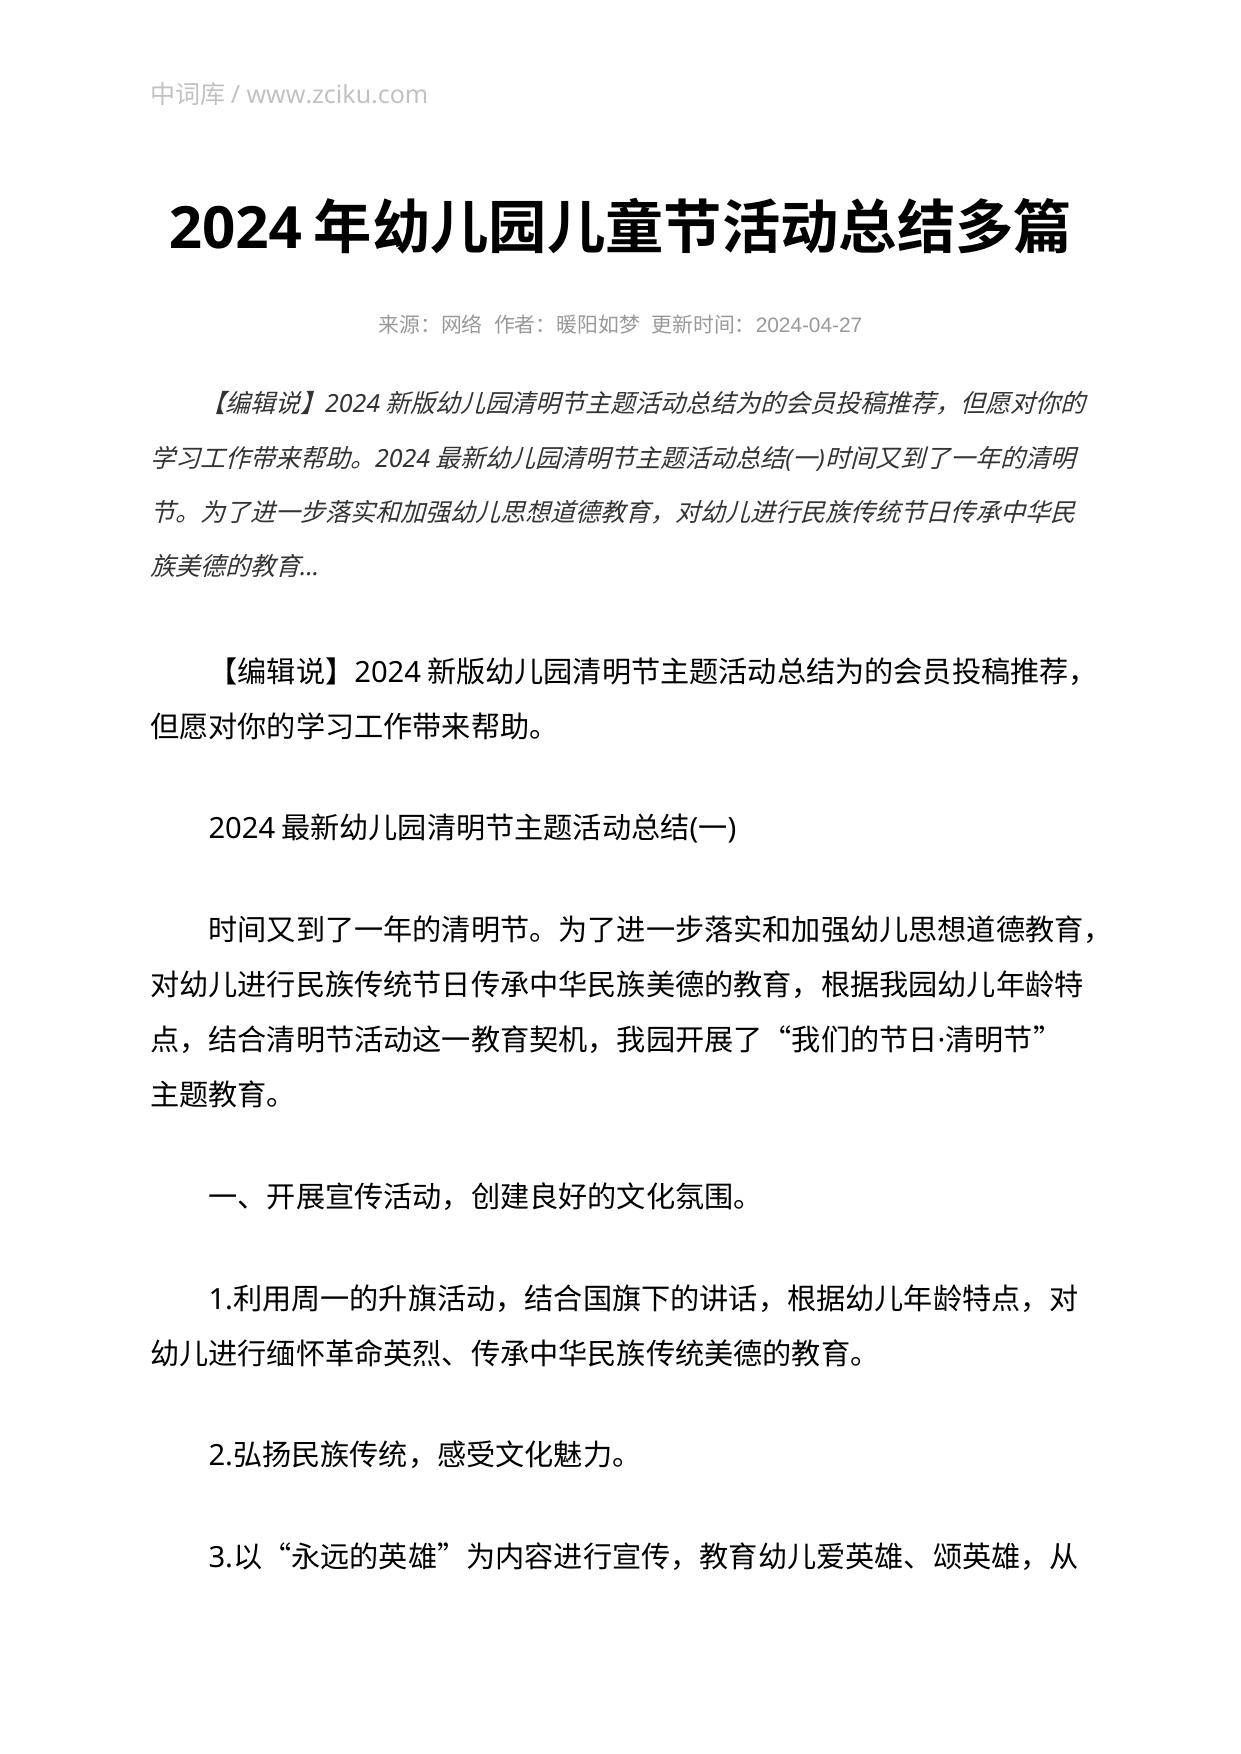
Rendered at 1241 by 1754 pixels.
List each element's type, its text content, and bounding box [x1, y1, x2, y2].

text 2.弘扬民族传统，感受文化魅力。 [150, 1432, 1090, 1474]
text 一、开展宣传活动，创建良好的文化氛围。 [150, 1173, 1090, 1216]
text 1.利用周一的升旗活动，结合国旗下的讲话，根据幼儿年龄特点，对幼儿进行缅怀革命英烈、传承中华民族传统美德的教育。 [150, 1275, 1090, 1372]
text 【编辑说】2024新版幼儿园清明节主题活动总结为的会员投稿推荐，但愿对你的学习工作带来帮助。 [150, 648, 1090, 745]
text 2024最新幼儿园清明节主题活动总结(一) [150, 805, 1090, 847]
text 时间又到了一年的清明节。为了进一步落实和加强幼儿思想道德教育，对幼儿进行民族传统节日传承中华民族美德的教育，根据我园幼儿年龄特点，结合清明节活动这一教育契机，我园开展了“我们的节日·清明节”主题教育。 [150, 907, 1090, 1114]
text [150, 1534, 1090, 1576]
subtitle 2024年幼儿园儿童节活动总结多篇 [150, 181, 1090, 266]
text 来源：网络 作者：暖阳如梦 更新时间：2024-04-27 [150, 313, 1090, 337]
text 【编辑说】2024新版幼儿园清明节主题活动总结为的会员投稿推荐，但愿对你的学习工作带来帮助。2024最新幼儿园清明节主题活动总结(一)时间又到了一年的清明节。为了进一步落实和加强幼儿思想道德教育，对幼儿进行民族传统节日传承中华民族美德的教育... [150, 384, 1090, 583]
